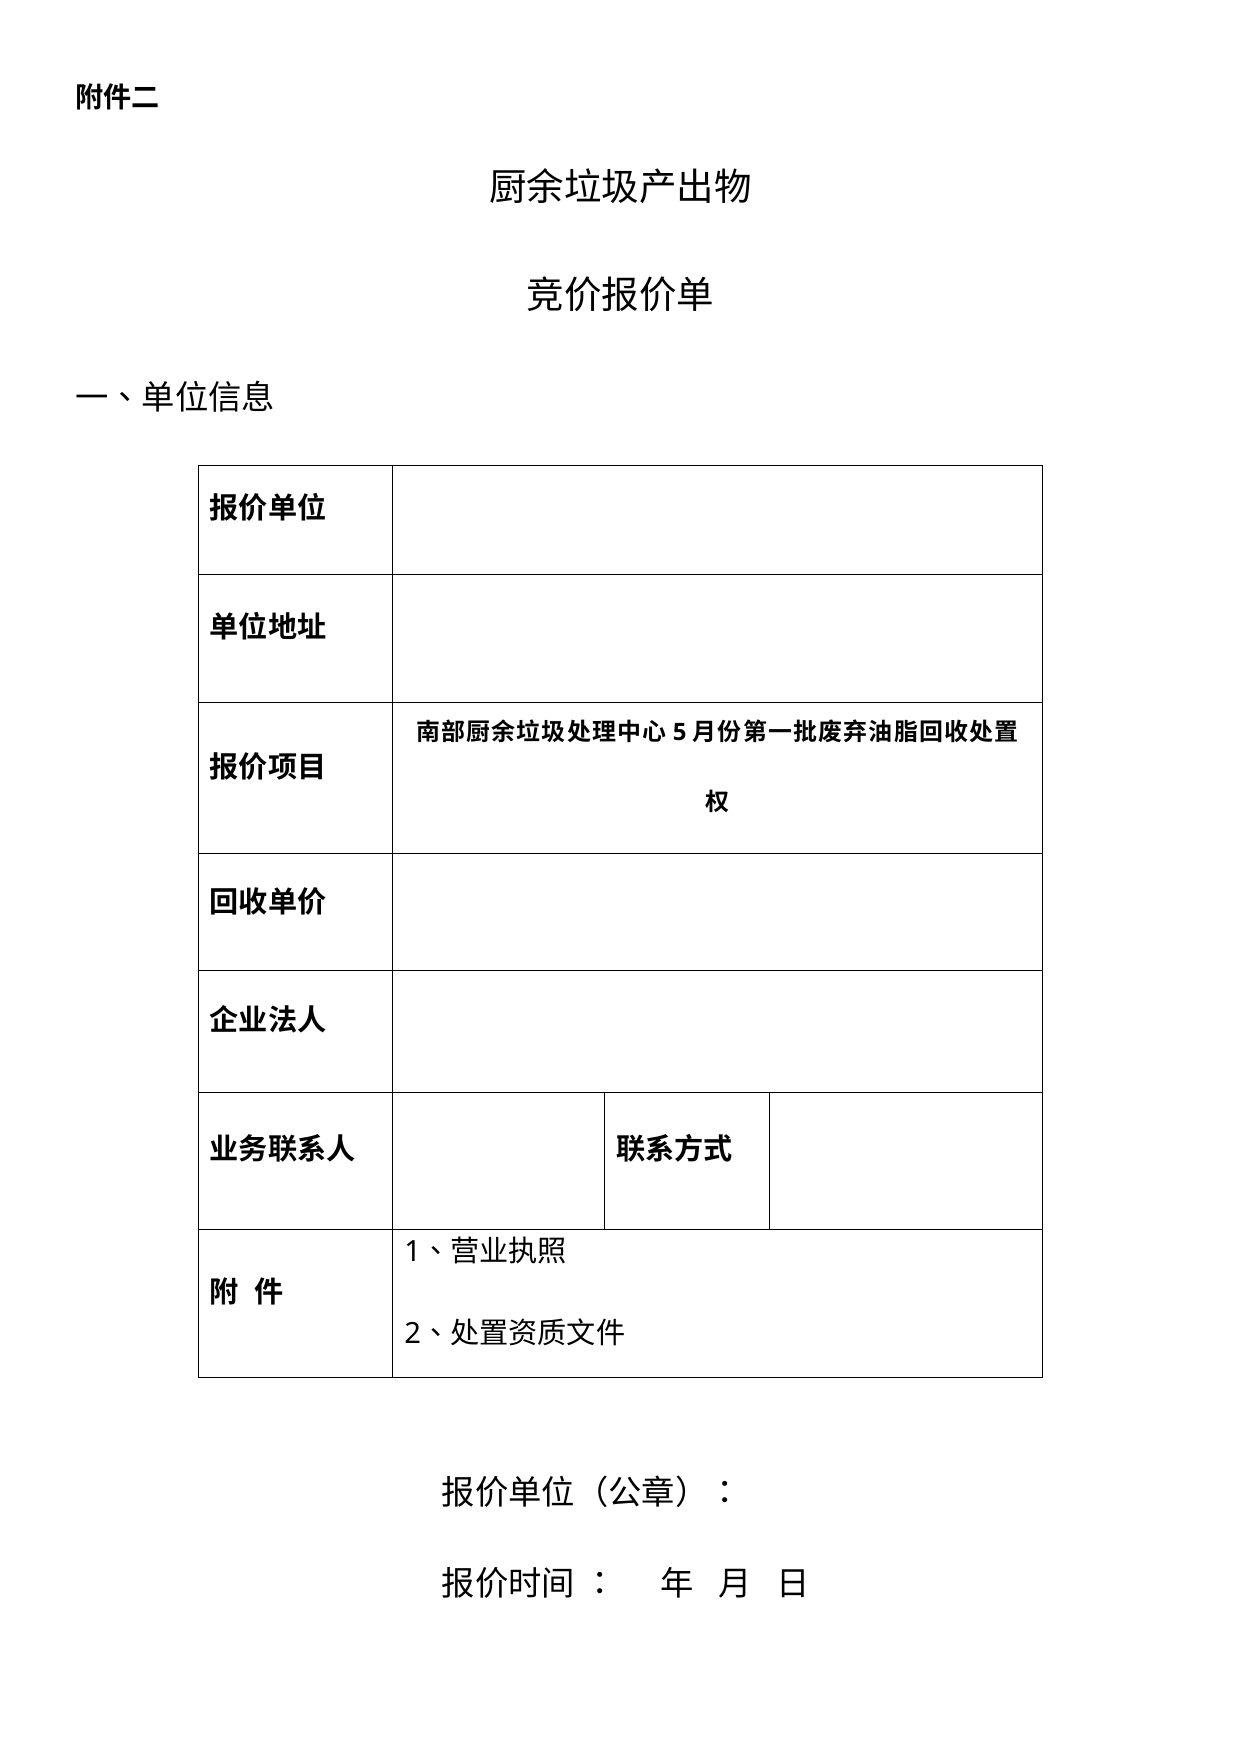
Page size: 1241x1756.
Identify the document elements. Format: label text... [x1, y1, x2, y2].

text 厨余垃圾产出物 [75, 156, 1165, 211]
table_cell 报价项目 [199, 703, 392, 852]
table_cell [393, 575, 1042, 702]
table_cell 回收单价 [199, 854, 392, 970]
table_cell 单位地址 [199, 575, 392, 702]
text 竞价报价单 [75, 265, 1165, 319]
text 报价单位（公章）： [75, 1469, 1165, 1514]
table_cell 联系方式 [605, 1093, 769, 1229]
table_header 报价单位 [199, 466, 392, 574]
table_cell [393, 971, 1042, 1092]
table_cell 营业执照 处置资质文件 [393, 1230, 1042, 1377]
table_cell [770, 1093, 1042, 1229]
table_cell 企业法人 [199, 971, 392, 1092]
table_cell 南部厨余垃圾处理中心5月份第一批废弃油脂回收处置权 [393, 703, 1042, 852]
table_cell 业务联系人 [199, 1093, 392, 1229]
table_cell 附 件 [199, 1230, 392, 1377]
table_cell [393, 854, 1042, 970]
list 单位信息 [75, 374, 1165, 419]
table_header [393, 466, 1042, 574]
table_cell [393, 1093, 604, 1229]
text 报价时间 ： 年 月 日 [75, 1560, 1165, 1605]
text 附件二 [75, 75, 1165, 116]
